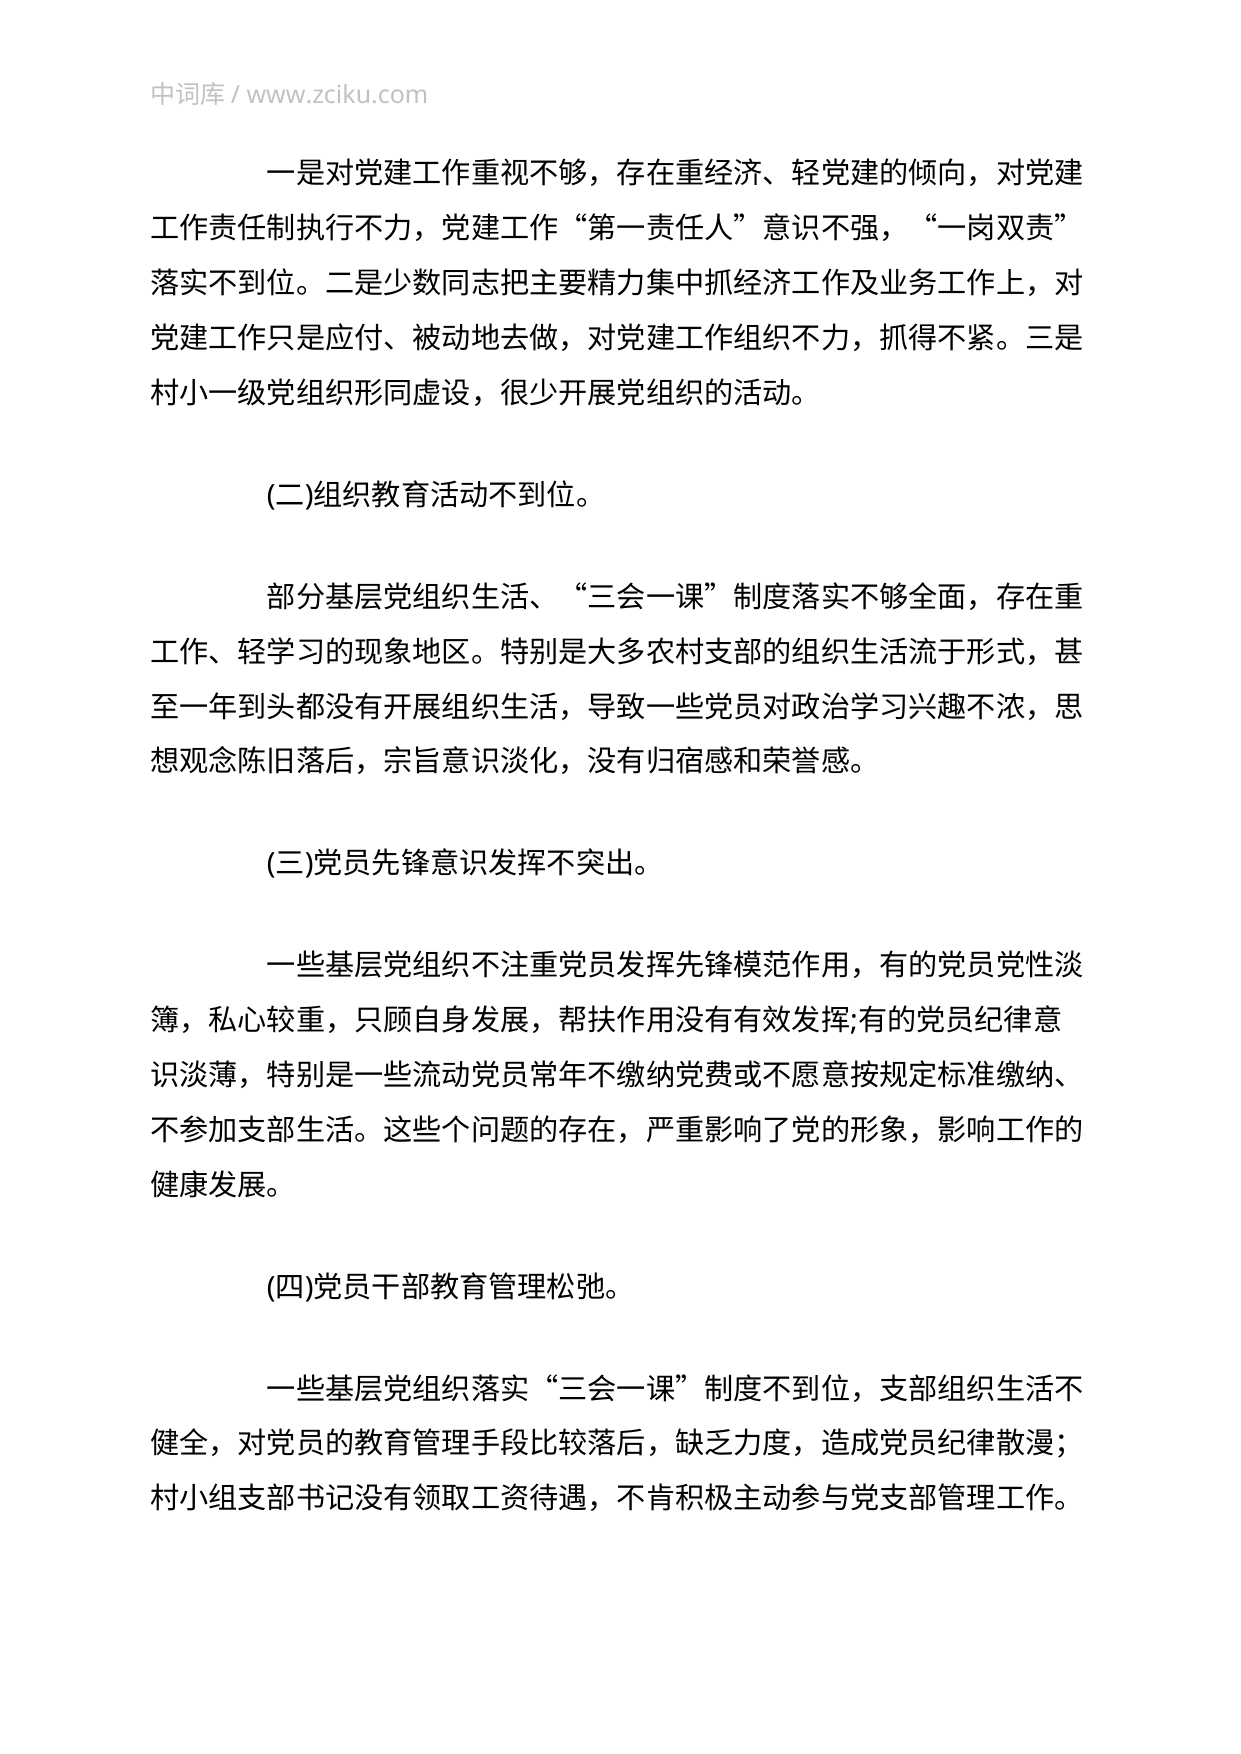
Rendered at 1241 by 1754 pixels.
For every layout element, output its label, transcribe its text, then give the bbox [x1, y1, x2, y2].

text 部分基层党组织生活、“三会一课”制度落实不够全面，存在重工作、轻学习的现象地区。特别是大多农村支部的组织生活流于形式，甚至一年到头都没有开展组织生活，导致一些党员对政治学习兴趣不浓，思想观念陈旧落后，宗旨意识淡化，没有归宿感和荣誉感。 [150, 573, 1090, 780]
text 一些基层党组织落实“三会一课”制度不到位，支部组织生活不健全，对党员的教育管理手段比较落后，缺乏力度，造成党员纪律散漫；村小组支部书记没有领取工资待遇，不肯积极主动参与党支部管理工作。 [150, 1365, 1090, 1517]
text (三)党员先锋意识发挥不突出。 [150, 840, 1090, 882]
text (二)组织教育活动不到位。 [150, 471, 1090, 514]
text 一些基层党组织不注重党员发挥先锋模范作用，有的党员党性淡簿，私心较重，只顾自身发展，帮扶作用没有有效发挥;有的党员纪律意识淡薄，特别是一些流动党员常年不缴纳党费或不愿意按规定标准缴纳、不参加支部生活。这些个问题的存在，严重影响了党的形象，影响工作的健康发展。 [150, 942, 1090, 1204]
text 一是对党建工作重视不够，存在重经济、轻党建的倾向，对党建工作责任制执行不力，党建工作“第一责任人”意识不强，“一岗双责”落实不到位。二是少数同志把主要精力集中抓经济工作及业务工作上，对党建工作只是应付、被动地去做，对党建工作组织不力，抓得不紧。三是村小一级党组织形同虚设，很少开展党组织的活动。 [150, 150, 1090, 412]
text (四)党员干部教育管理松弛。 [150, 1263, 1090, 1306]
